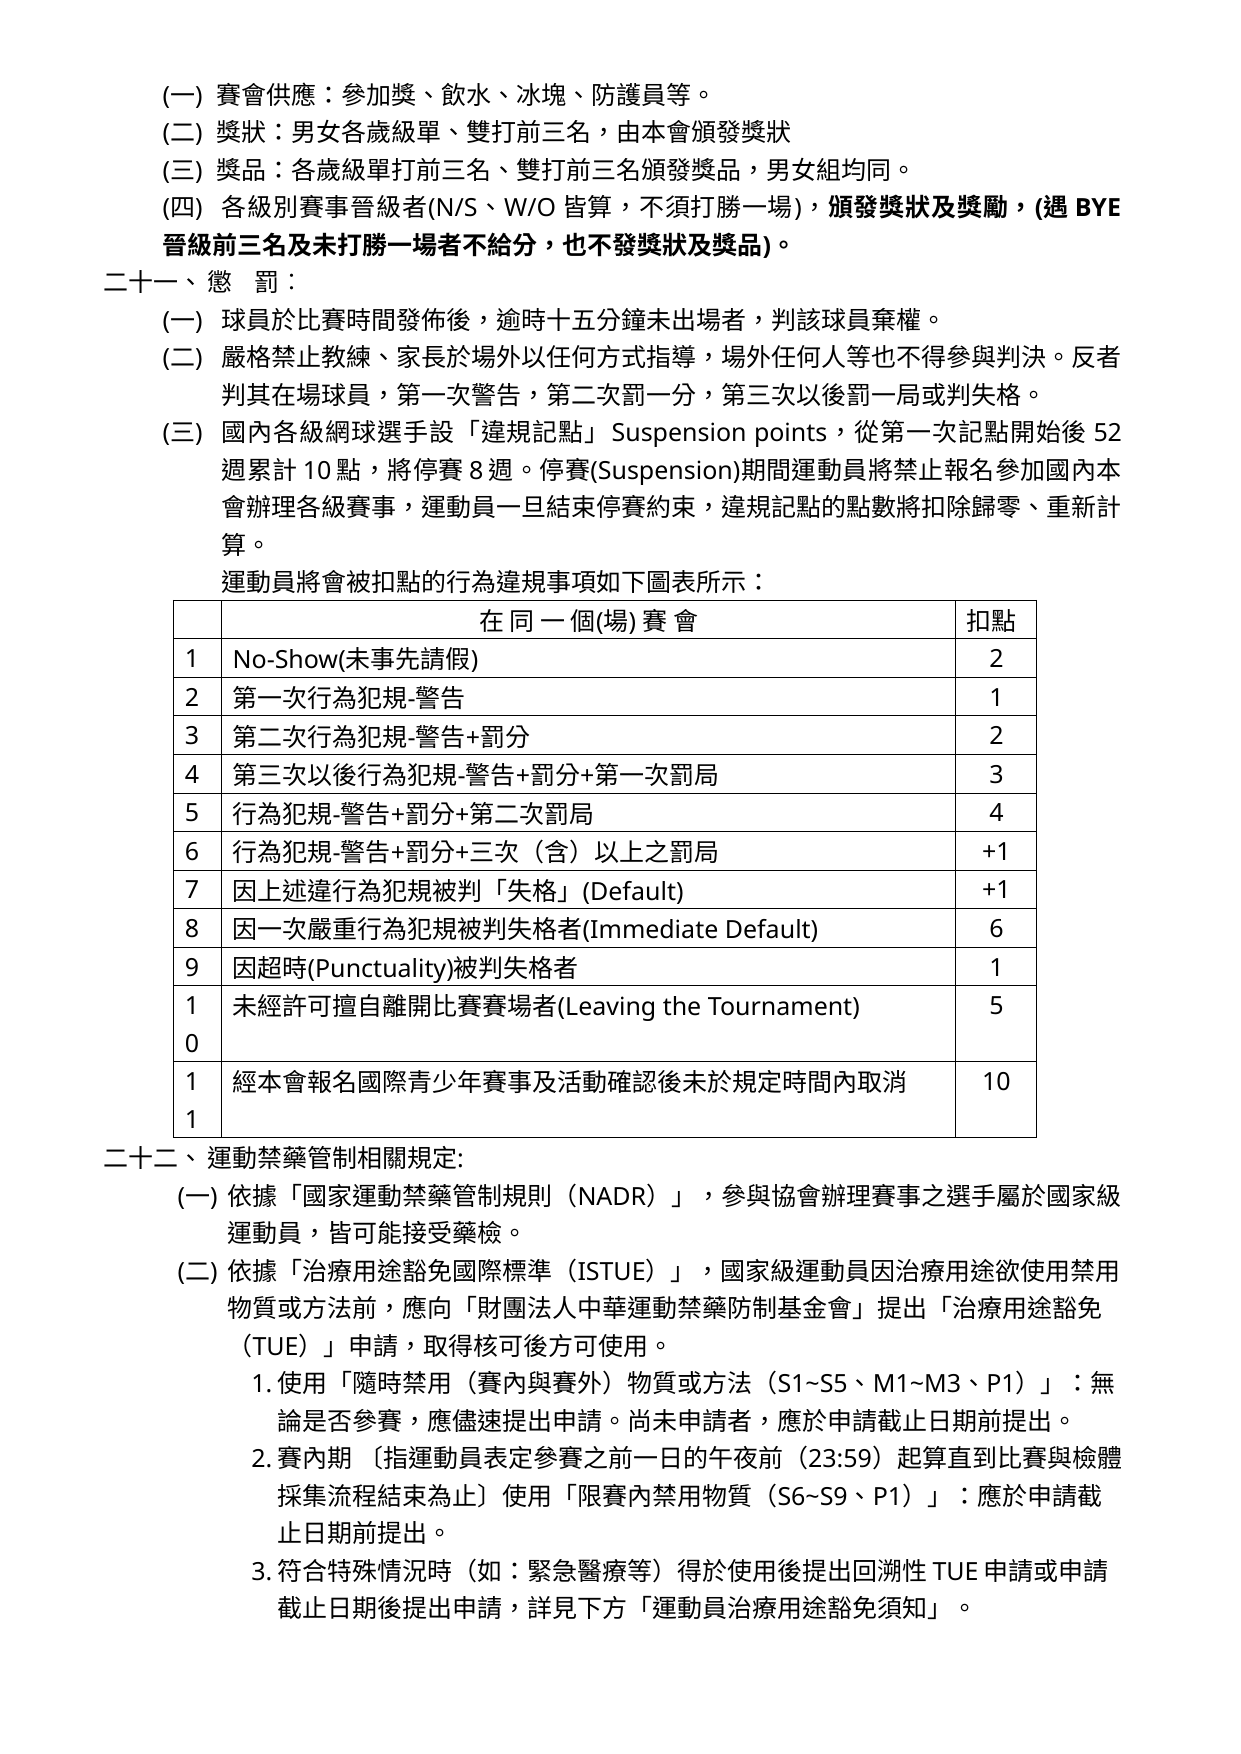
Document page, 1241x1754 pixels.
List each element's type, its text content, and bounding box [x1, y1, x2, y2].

list 懲 罰︰ [103, 262, 1122, 300]
list 依據「治療用途豁免國際標準（ISTUE）」，國家級運動員因治療用途欲使用禁用物質或方法前，應向「財團法人中華運動禁藥防制基金會」提出「治療用途豁免（TUE）」申請，取得核可後方可使用。 [177, 1251, 1122, 1363]
table_cell 11 [174, 1062, 221, 1137]
table_cell 第一次行為犯規-警告 [222, 678, 955, 715]
table_cell 經本會報名國際青少年賽事及活動確認後未於規定時間內取消 [222, 1062, 955, 1137]
table_cell 1 [956, 948, 1036, 985]
text 運動員將會被扣點的行為違規事項如下圖表所示： [221, 562, 1122, 600]
table_cell 3 [956, 755, 1036, 792]
table_cell 4 [956, 794, 1036, 831]
list 依據「國家運動禁藥管制規則（NADR）」，參與協會辦理賽事之選手屬於國家級運動員，皆可能接受藥檢。 [177, 1176, 1122, 1251]
table_cell 7 [174, 871, 221, 908]
table_cell 因上述違行為犯規被判「失格」(Default) [222, 871, 955, 908]
table_cell 未經許可擅自離開比賽賽場者(Leaving the Tournament) [222, 986, 955, 1061]
table_cell 第三次以後行為犯規-警告+罰分+第一次罰局 [222, 755, 955, 792]
table_cell 行為犯規-警告+罰分+第二次罰局 [222, 794, 955, 831]
list 各級別賽事晉級者(N/S、W/O皆算，不須打勝一場)，頒發獎狀及獎勵，(遇BYE晉級前三名及未打勝一場者不給分，也不發獎狀及獎品)。 [162, 187, 1122, 262]
list 使用「隨時禁用（賽內與賽外）物質或方法（S1~S5、M1~M3、P1）」：無論是否參賽，應儘速提出申請。尚未申請者，應於申請截止日期前提出。 [251, 1363, 1122, 1438]
table_cell 8 [174, 909, 221, 947]
table_cell 2 [956, 639, 1036, 677]
table_cell 3 [174, 716, 221, 754]
table_header 在 同 一 個(場) 賽 會 [222, 601, 955, 638]
table_cell 1 [956, 678, 1036, 715]
list 獎狀：男女各歲級單、雙打前三名，由本會頒發獎狀 [162, 112, 1122, 150]
table_cell 10 [956, 1062, 1036, 1137]
list 球員於比賽時間發佈後，逾時十五分鐘未出場者，判該球員棄權。 [162, 300, 1122, 337]
table_cell +1 [956, 871, 1036, 908]
table_cell 10 [174, 986, 221, 1061]
table_cell 5 [956, 986, 1036, 1061]
table_cell 第二次行為犯規-警告+罰分 [222, 716, 955, 754]
table_cell 6 [956, 909, 1036, 947]
table_cell 6 [174, 832, 221, 869]
table_cell 2 [174, 678, 221, 715]
table_cell No-Show(未事先請假) [222, 639, 955, 677]
list 賽內期 〔指運動員表定參賽之前一日的午夜前（23:59）起算直到比賽與檢體採集流程結束為止〕使用「限賽內禁用物質（S6~S9、P1）」：應於申請截止日期前提出。 [251, 1438, 1122, 1551]
list 國內各級網球選手設「違規記點」Suspension points，從第一次記點開始後52週累計10點，將停賽8週。停賽(Suspension)期間運動員將禁止報名參加國內本會辦理各級賽事，運動員一旦結束停賽約束，違規記點的點數將扣除歸零、重新計算。 [162, 412, 1122, 562]
table_cell 2 [956, 716, 1036, 754]
table_header [174, 601, 221, 638]
table_header 扣點 [956, 601, 1036, 638]
table_cell +1 [956, 832, 1036, 869]
list 獎品：各歲級單打前三名、雙打前三名頒發獎品，男女組均同。 [162, 150, 1122, 187]
table_cell 1 [174, 639, 221, 677]
table_cell 因一次嚴重行為犯規被判失格者(Immediate Default) [222, 909, 955, 947]
table_cell 因超時(Punctuality)被判失格者 [222, 948, 955, 985]
list 嚴格禁止教練、家長於場外以任何方式指導，場外任何人等也不得參與判決。反者判其在場球員，第一次警告，第二次罰一分，第三次以後罰一局或判失格。 [162, 337, 1122, 412]
table_cell 9 [174, 948, 221, 985]
list 運動禁藥管制相關規定: [103, 1138, 1122, 1176]
list 符合特殊情況時（如：緊急醫療等）得於使用後提出回溯性TUE申請或申請截止日期後提出申請，詳見下方「運動員治療用途豁免須知」。 [251, 1551, 1122, 1626]
table_cell 行為犯規-警告+罰分+三次（含）以上之罰局 [222, 832, 955, 869]
table_cell 5 [174, 794, 221, 831]
list 賽會供應：參加獎、飲水、冰塊、防護員等。 [162, 75, 1122, 112]
table_cell 4 [174, 755, 221, 792]
